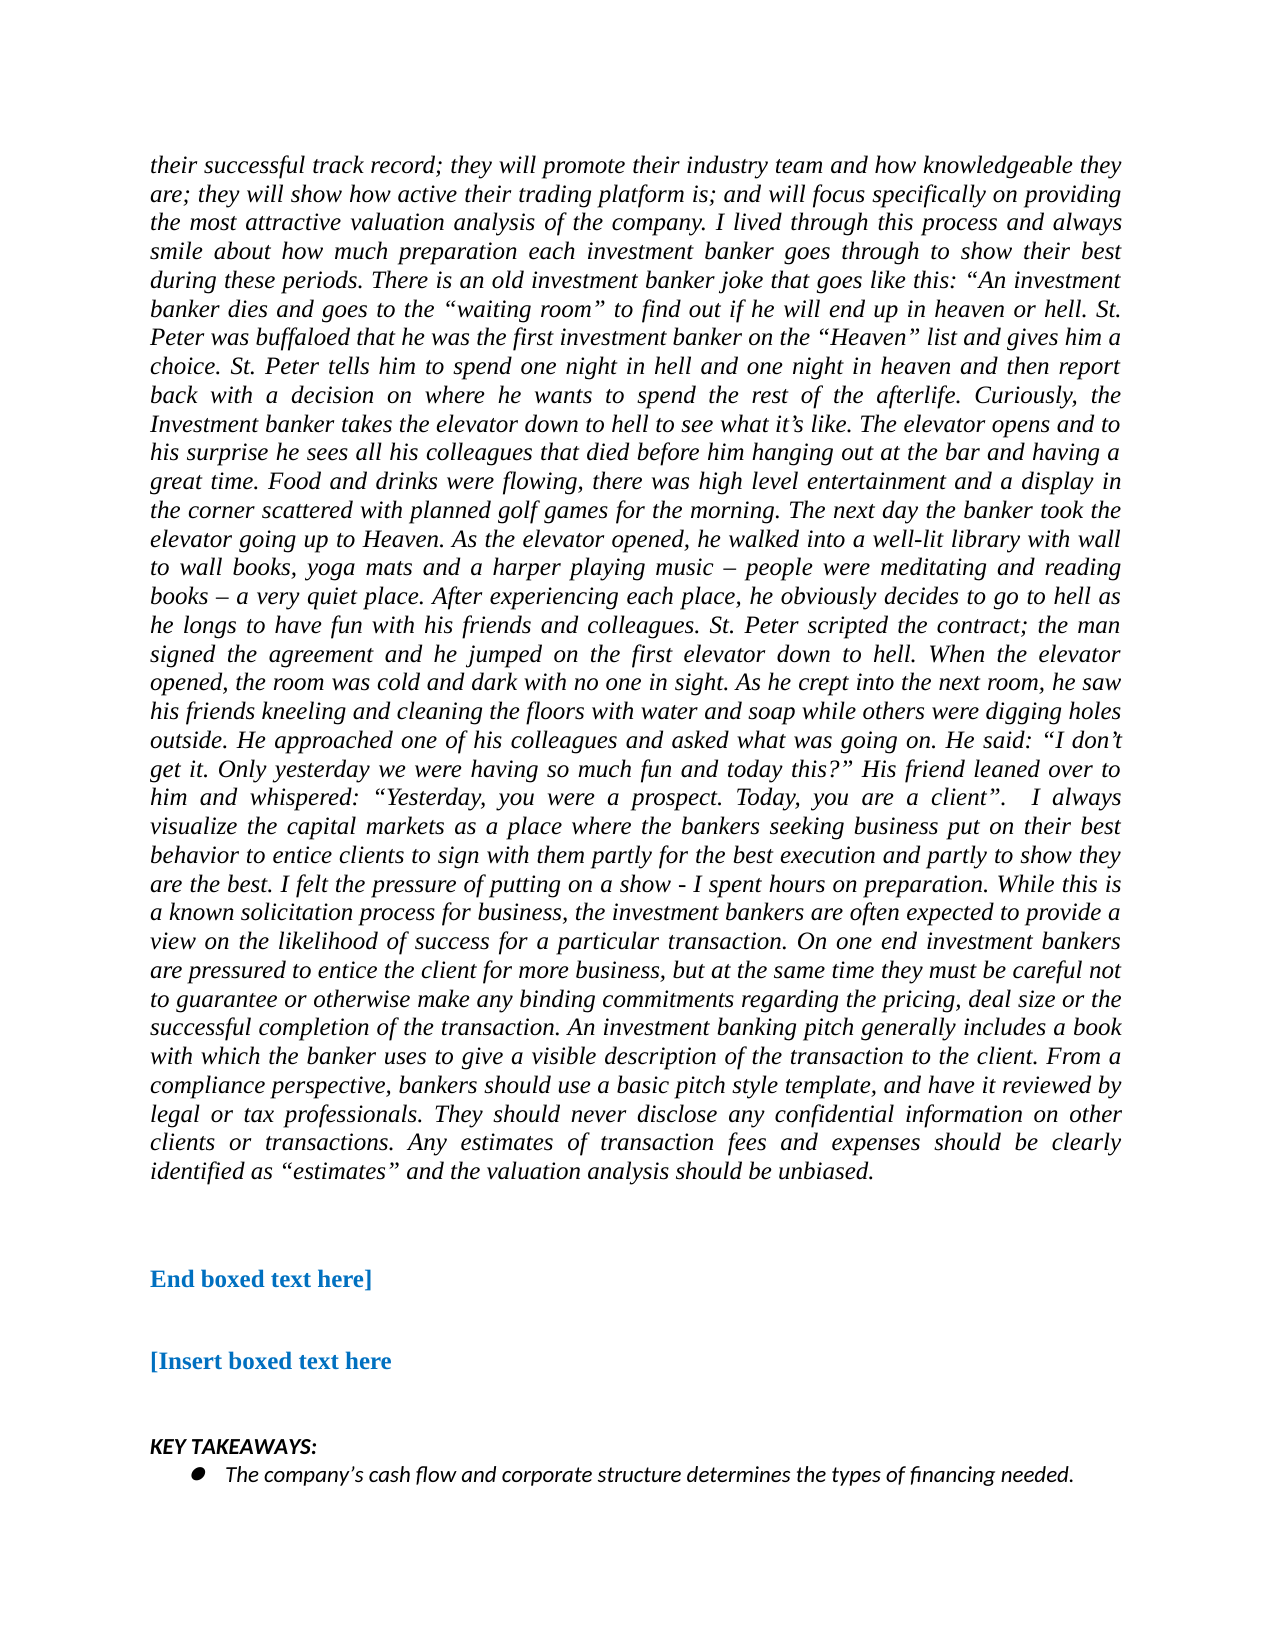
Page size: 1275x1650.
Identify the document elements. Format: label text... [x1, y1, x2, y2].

text End boxed text here] [150, 1264, 1125, 1292]
list The company’s cash flow and corporate structure determines the types of financing needed. [187, 1460, 1125, 1488]
text KEY TAKEAWAYS: [150, 1432, 1125, 1460]
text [150, 150, 1125, 1185]
text [Insert boxed text here [150, 1346, 1125, 1375]
